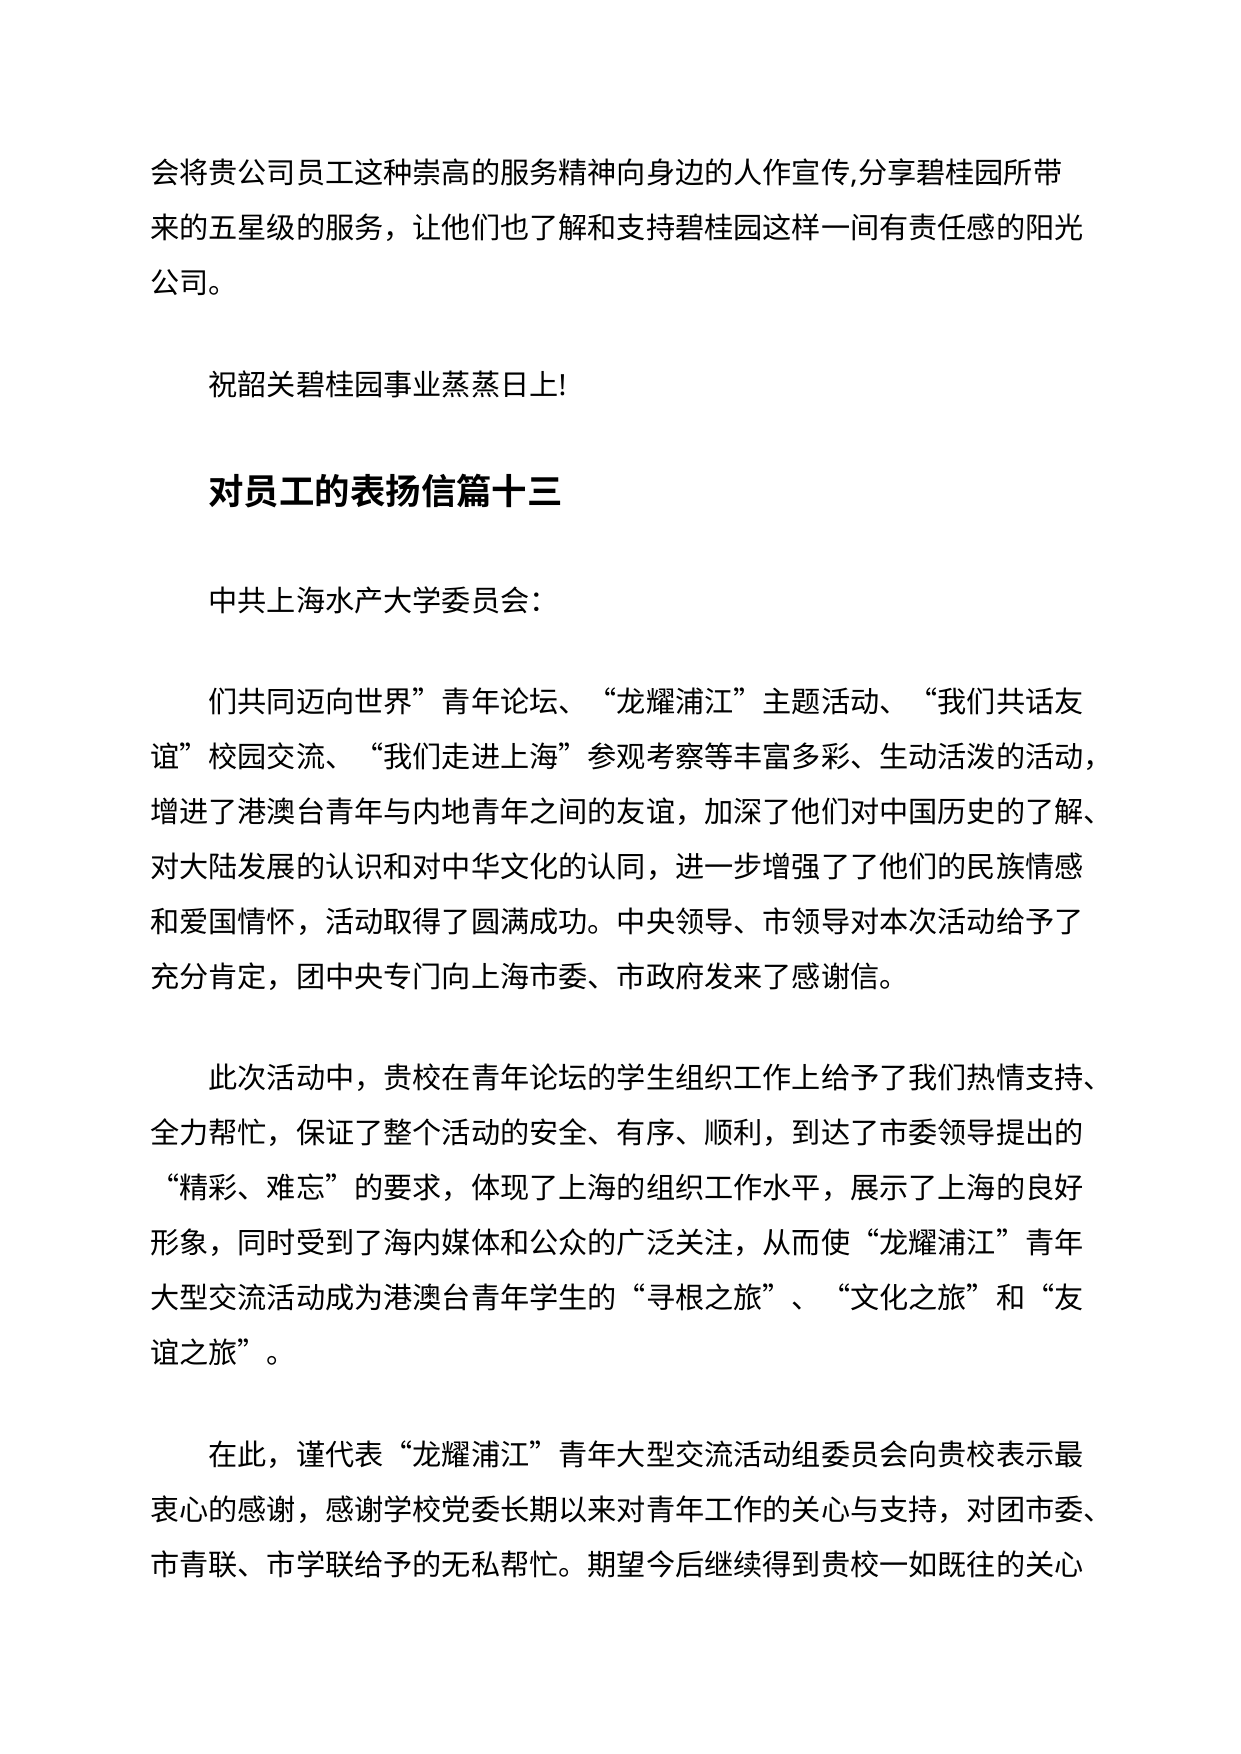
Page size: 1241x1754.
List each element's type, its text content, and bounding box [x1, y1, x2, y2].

text 中共上海水产大学委员会： [150, 577, 1090, 619]
text 祝韶关碧桂园事业蒸蒸日上! [150, 362, 1090, 404]
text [150, 1431, 1090, 1583]
text 们共同迈向世界”青年论坛、“龙耀浦江”主题活动、“我们共话友谊”校园交流、“我们走进上海”参观考察等丰富多彩、生动活泼的活动，增进了港澳台青年与内地青年之间的友谊，加深了他们对中国历史的了解、对大陆发展的认识和对中华文化的认同，进一步增强了了他们的民族情感和爱国情怀，活动取得了圆满成功。中央领导、市领导对本次活动给予了充分肯定，团中央专门向上海市委、市政府发来了感谢信。 [150, 679, 1090, 996]
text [150, 150, 1090, 302]
text 此次活动中，贵校在青年论坛的学生组织工作上给予了我们热情支持、全力帮忙，保证了整个活动的安全、有序、顺利，到达了市委领导提出的“精彩、难忘”的要求，体现了上海的组织工作水平，展示了上海的良好形象，同时受到了海内媒体和公众的广泛关注，从而使“龙耀浦江”青年大型交流活动成为港澳台青年学生的“寻根之旅”、“文化之旅”和“友谊之旅”。 [150, 1055, 1090, 1372]
text 对员工的表扬信篇十三 [150, 464, 1090, 515]
